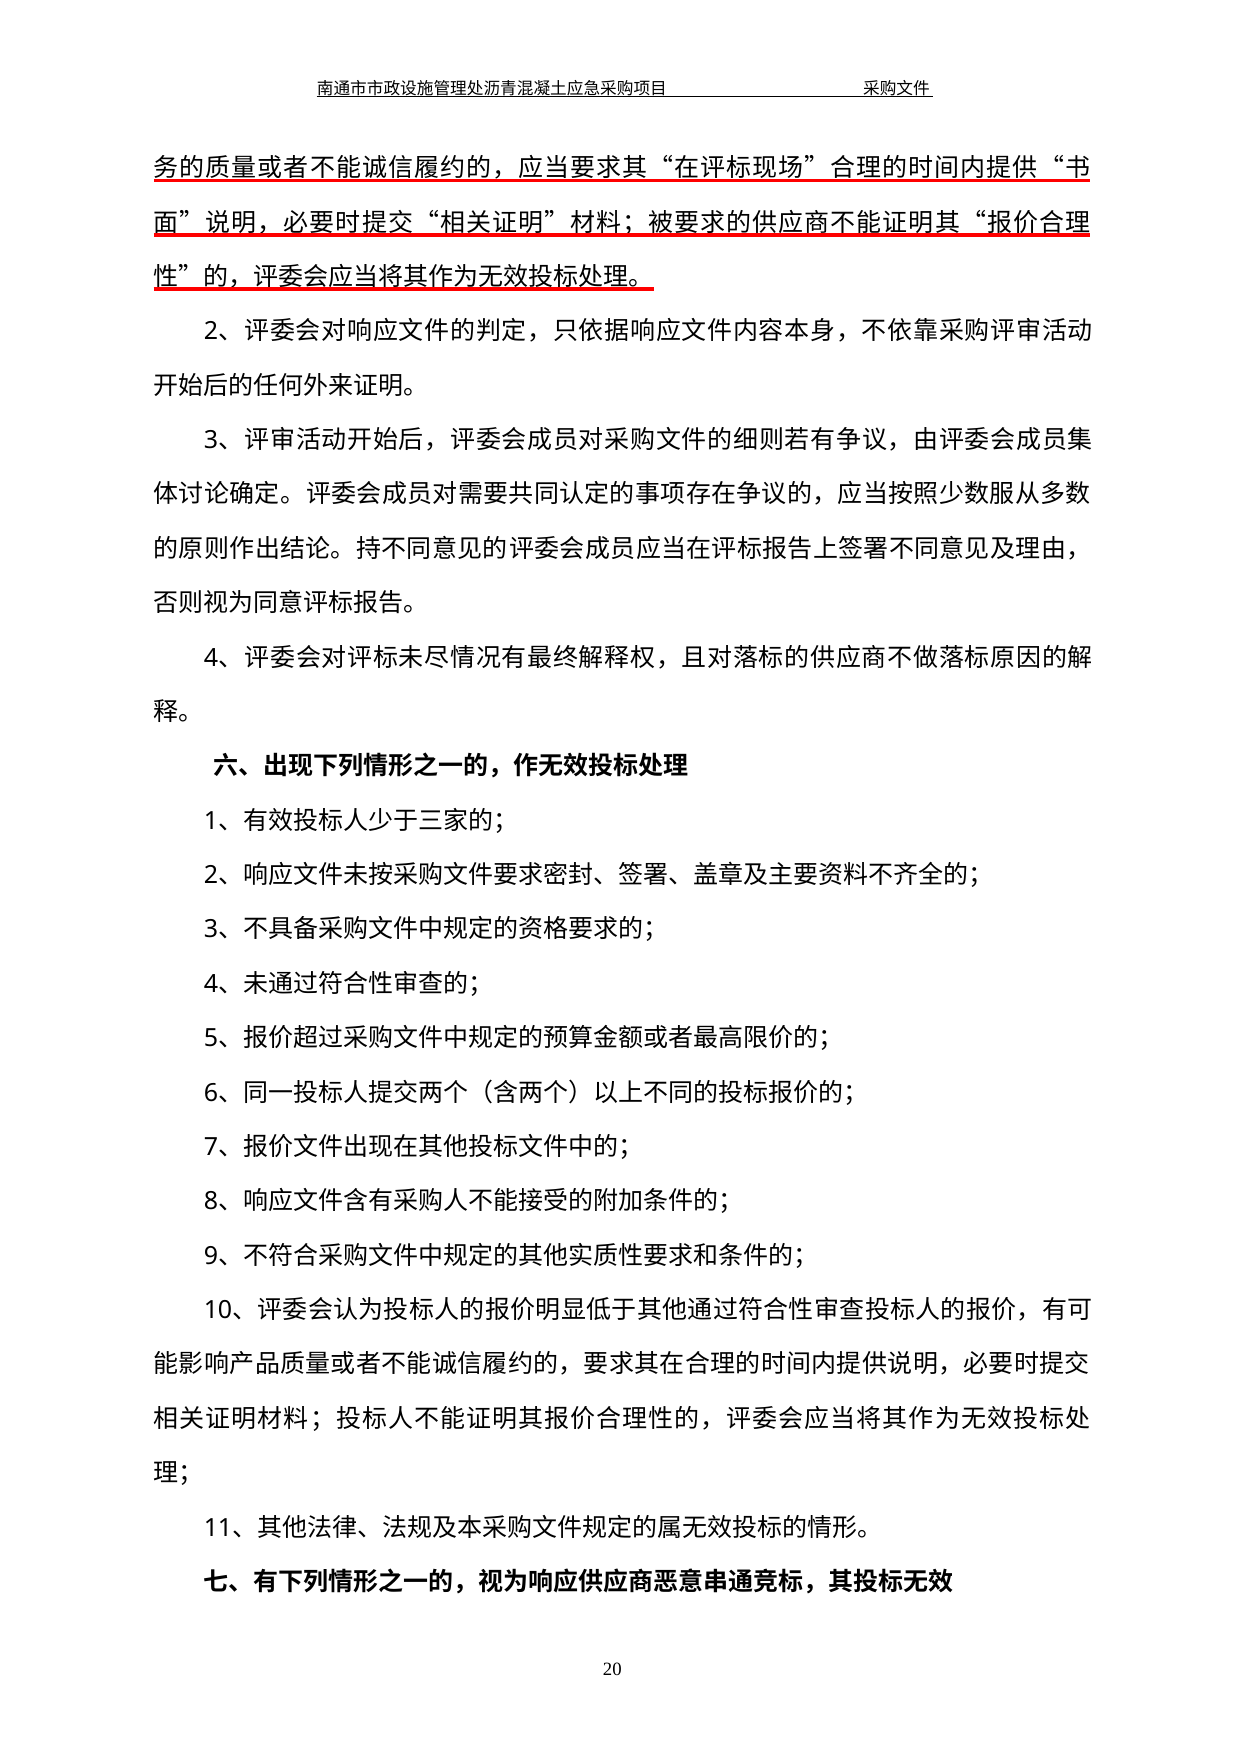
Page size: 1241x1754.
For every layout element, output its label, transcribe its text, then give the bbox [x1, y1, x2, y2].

list 有效投标人少于三家的； [153, 800, 1092, 836]
list 响应文件含有采购人不能接受的附加条件的； [153, 1181, 1092, 1217]
list 未通过符合性审查的； [153, 963, 1092, 999]
list 同一投标人提交两个（含两个）以上不同的投标报价的； [153, 1072, 1092, 1108]
text 3、评审活动开始后，评委会成员对采购文件的细则若有争议，由评委会成员集体讨论确定。评委会成员对需要共同认定的事项存在争议的，应当按照少数服从多数的原则作出结论。持不同意见的评委会成员应当在评标报告上签署不同意见及理由，否则视为同意评标报告。 [153, 419, 1092, 619]
list 评委会认为投标人的报价明显低于其他通过符合性审查投标人的报价，有可能影响产品质量或者不能诚信履约的，要求其在合理的时间内提供说明，必要时提交相关证明材料；投标人不能证明其报价合理性的，评委会应当将其作为无效投标处理； [153, 1289, 1092, 1489]
text 4、评委会对评标未尽情况有最终解释权，且对落标的供应商不做落标原因的解释。 [153, 637, 1092, 728]
list 其他法律、法规及本采购文件规定的属无效投标的情形。 [153, 1507, 1092, 1543]
list 响应文件未按采购文件要求密封、签署、盖章及主要资料不齐全的； [153, 854, 1092, 891]
list 报价超过采购文件中规定的预算金额或者最高限价的； [153, 1018, 1092, 1054]
list 报价文件出现在其他投标文件中的； [153, 1126, 1092, 1163]
text 七、有下列情形之一的，视为响应供应商恶意串通竞标，其投标无效 [153, 1561, 1092, 1598]
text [153, 148, 1092, 293]
list 不符合采购文件中规定的其他实质性要求和条件的； [153, 1235, 1092, 1271]
text 六、出现下列情形之一的，作无效投标处理 [153, 746, 1092, 782]
list 不具备采购文件中规定的资格要求的； [153, 909, 1092, 945]
text 2、评委会对响应文件的判定，只依据响应文件内容本身，不依靠采购评审活动开始后的任何外来证明。 [153, 311, 1092, 401]
